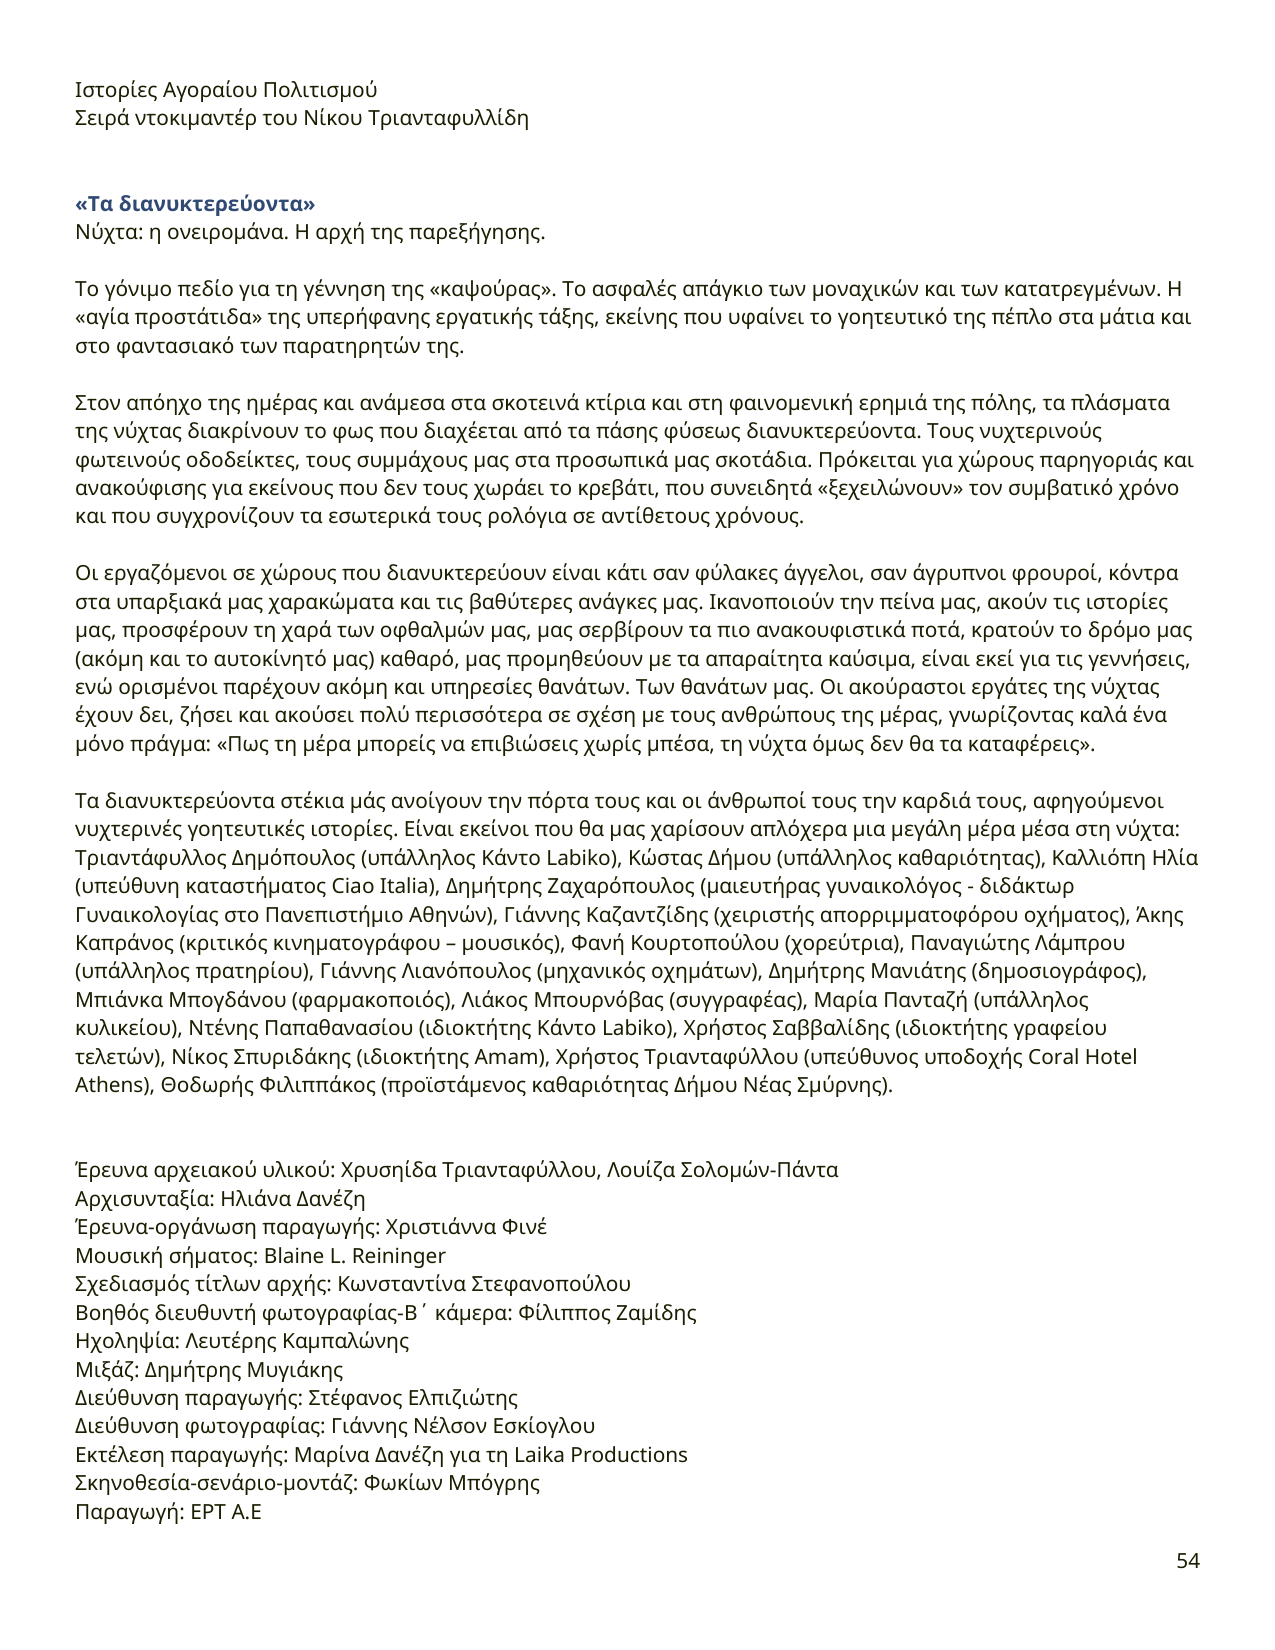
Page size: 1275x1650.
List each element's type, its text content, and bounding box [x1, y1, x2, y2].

text Νύχτα: η ονειρομάνα. Η αρχή της παρεξήγησης. Το γόνιμο πεδίο για τη γέννηση της «καψούρας». Το ασφαλές απάγκιο των μοναχικών και των κατατρεγμένων. Η «αγία προστάτιδα» της υπερήφανης εργατικής τάξης, εκείνης που υφαίνει το γοητευτικό της πέπλο στα μάτια και στο φαντασιακό των παρατηρητών της. Στον απόηχο της ημέρας και ανάμεσα στα σκοτεινά κτίρια και στη φαινομενική ερημιά της πόλης, τα πλάσματα της νύχτας διακρίνουν το φως που διαχέεται από τα πάσης φύσεως διανυκτερεύοντα. Τους νυχτερινούς φωτεινούς οδοδείκτες, τους συμμάχους μας στα προσωπικά μας σκοτάδια. Πρόκειται για χώρους παρηγοριάς και ανακούφισης για εκείνους που δεν τους χωράει το κρεβάτι, που συνειδητά «ξεχειλώνουν» τον συμβατικό χρόνο και που συγχρονίζουν τα εσωτερικά τους ρολόγια σε αντίθετους χρόνους. Οι εργαζόμενοι σε χώρους που διανυκτερεύουν είναι κάτι σαν φύλακες άγγελοι, σαν άγρυπνοι φρουροί, κόντρα στα υπαρξιακά μας χαρακώματα και τις βαθύτερες ανάγκες μας. Ικανοποιούν την πείνα μας, ακούν τις ιστορίες μας, προσφέρουν τη χαρά των οφθαλμών μας, μας σερβίρουν τα πιο ανακουφιστικά ποτά, κρατούν το δρόμο μας (ακόμη και το αυτοκίνητό μας) καθαρό, μας προμηθεύουν με τα απαραίτητα καύσιμα, είναι εκεί για τις γεννήσεις, ενώ ορισμένοι παρέχουν ακόμη και υπηρεσίες θανάτων. Των θανάτων μας. Οι ακούραστοι εργάτες της νύχτας έχουν δει, ζήσει και ακούσει πολύ περισσότερα σε σχέση με τους ανθρώπους της μέρας, γνωρίζοντας καλά ένα μόνο πράγμα: «Πως τη μέρα μπορείς να επιβιώσεις χωρίς μπέσα, τη νύχτα όμως δεν θα τα καταφέρεις». Τα διανυκτερεύοντα στέκια μάς ανοίγουν την πόρτα τους και οι άνθρωποί τους την καρδιά τους, αφηγούμενοι νυχτερινές γοητευτικές ιστορίες. Είναι εκείνοι που θα μας χαρίσουν απλόχερα μια μεγάλη μέρα μέσα στη νύχτα: Τριαντάφυλλος Δημόπουλος (υπάλληλος Κάντο Labiko), Κώστας Δήμου (υπάλληλος καθαριότητας), Καλλιόπη Ηλία (υπεύθυνη καταστήματος Ciao Italia), Δημήτρης Ζαχαρόπουλος (μαιευτήρας γυναικολόγος - διδάκτωρ Γυναικολογίας στο Πανεπιστήμιο Αθηνών), Γιάννης Καζαντζίδης (χειριστής απορριμματοφόρου οχήματος), Άκης Καπράνος (κριτικός κινηματογράφου – μουσικός), Φανή Κουρτοπούλου (χορεύτρια), Παναγιώτης Λάμπρου (υπάλληλος πρατηρίου), Γιάννης Λιανόπουλος (μηχανικός οχημάτων), Δημήτρης Μανιάτης (δημοσιογράφος), Μπιάνκα Μπογδάνου (φαρμακοποιός), Λιάκος Μπουρνόβας (συγγραφέας), Μαρία Πανταζή (υπάλληλος κυλικείου), Ντένης Παπαθανασίου (ιδιοκτήτης Κάντο Labiko), Χρήστος Σαββαλίδης (ιδιοκτήτης γραφείου τελετών), Νίκος Σπυριδάκης (ιδιοκτήτης Αmam), Χρήστος Τριανταφύλλου (υπεύθυνος υποδοχής Coral Hotel Athens), Θοδωρής Φιλιππάκος (προϊστάμενος καθαριότητας Δήμου Νέας Σμύρνης). [75, 217, 1200, 1099]
text «Τα διανυκτερεύοντα» [75, 132, 1200, 217]
text Έρευνα αρχειακού υλικού: Χρυσηίδα Τριανταφύλλου, Λουίζα Σολομών-Πάντα Αρχισυνταξία: Ηλιάνα Δανέζη Έρευνα-οργάνωση παραγωγής: Χριστιάννα Φινέ Μουσική σήματος: Blaine L. Reininger Σχεδιασμός τίτλων αρχής: Κωνσταντίνα Στεφανοπούλου Βοηθός διευθυντή φωτογραφίας-Β΄ κάμερα: Φίλιππος Ζαμίδης Ηχοληψία: Λευτέρης Καμπαλώνης Μιξάζ: Δημήτρης Μυγιάκης Διεύθυνση παραγωγής: Στέφανος Ελπιζιώτης Διεύθυνση φωτογραφίας: Γιάννης Νέλσον Εσκίογλου Εκτέλεση παραγωγής: Μαρίνα Δανέζη για τη Laika Productions Σκηνοθεσία-σενάριο-μοντάζ: Φωκίων Μπόγρης Παραγωγή: ΕΡΤ Α.Ε [75, 1099, 1200, 1525]
text Ιστορίες Αγοραίου Πολιτισμού Σειρά ντοκιμαντέρ του Νίκου Τριανταφυλλίδη [75, 75, 1200, 132]
